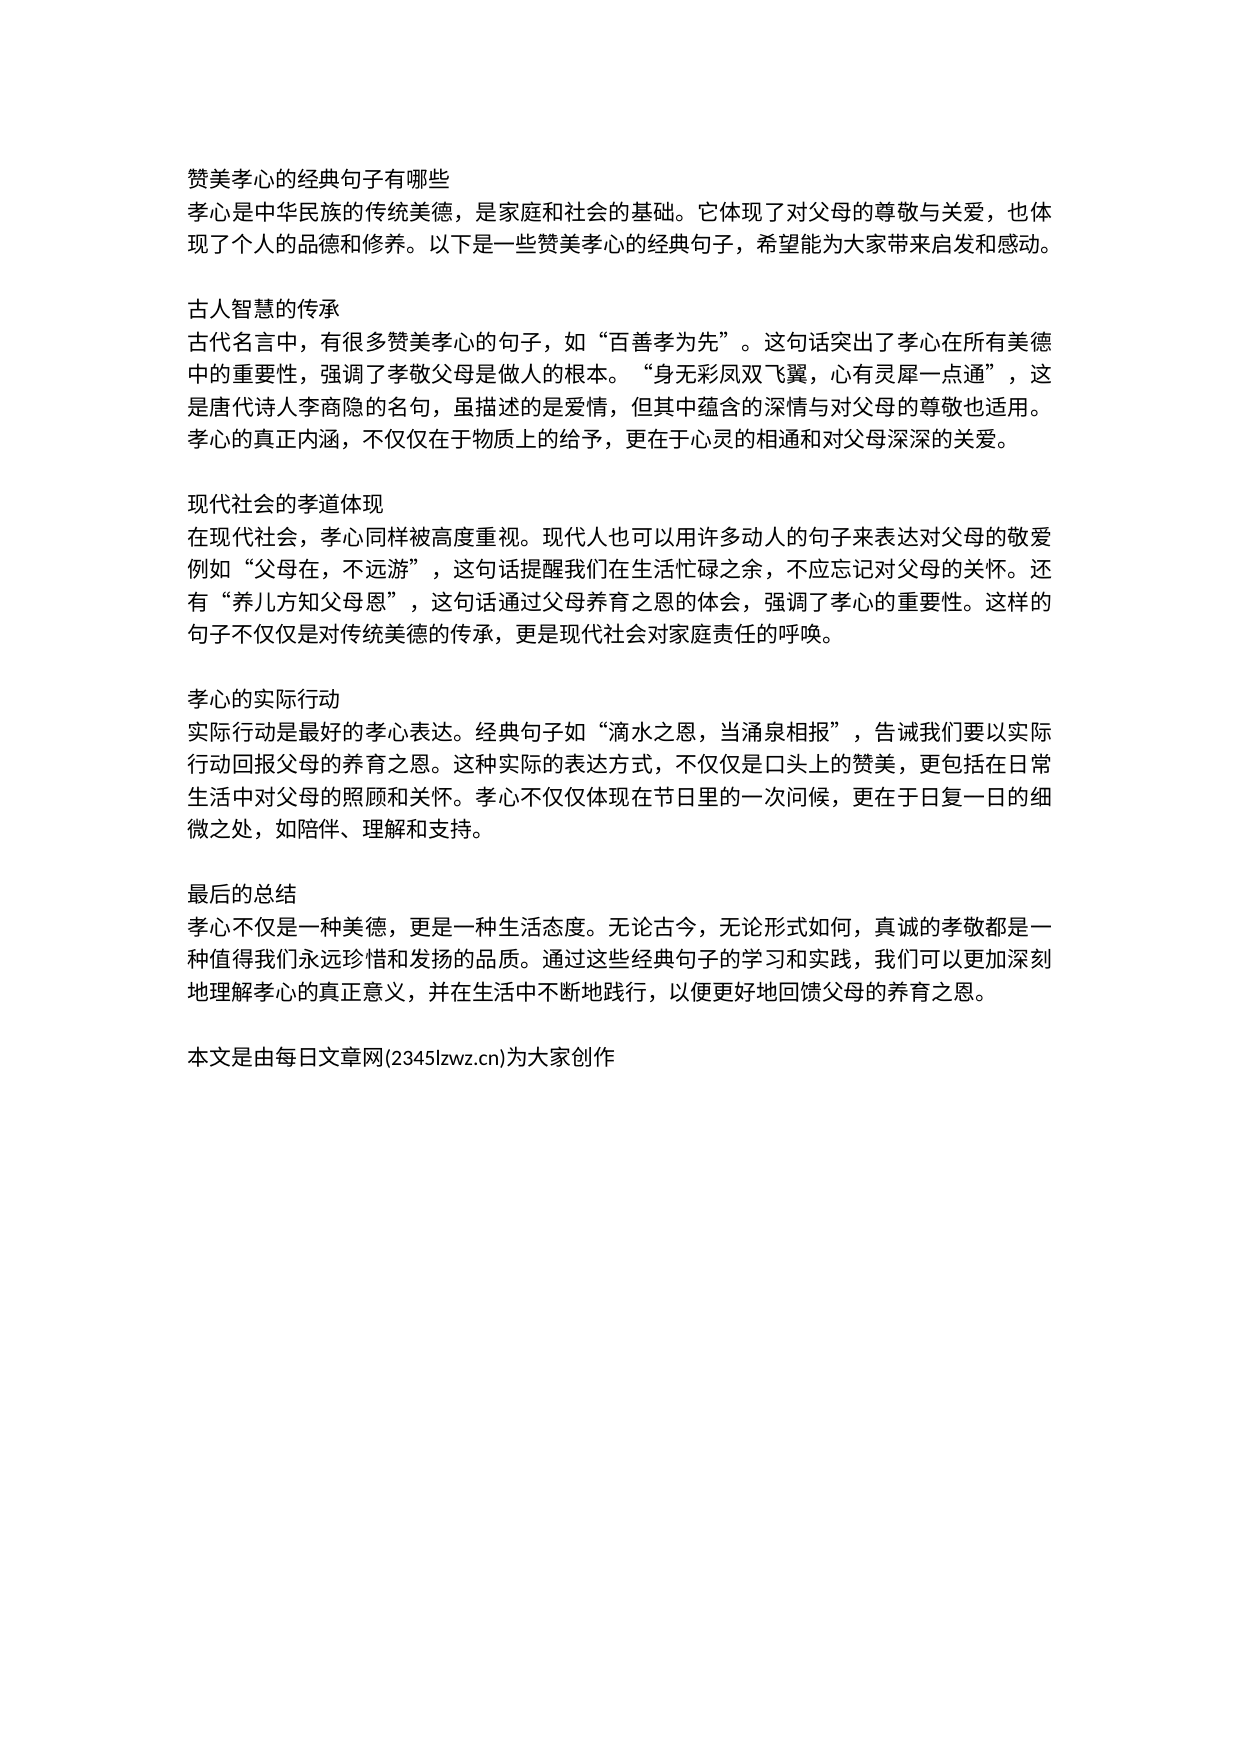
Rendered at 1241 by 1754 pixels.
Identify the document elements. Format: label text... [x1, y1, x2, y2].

text 现代社会的孝道体现 [187, 487, 1053, 519]
text 实际行动是最好的孝心表达。经典句子如“滴水之恩，当涌泉相报”，告诫我们要以实际行动回报父母的养育之恩。这种实际的表达方式，不仅仅是口头上的赞美，更包括在日常生活中对父母的照顾和关怀。孝心不仅仅体现在节日里的一次问候，更在于日复一日的细微之处，如陪伴、理解和支持。 [187, 714, 1053, 844]
text 本文是由每日文章网(2345lzwz.cn)为大家创作 [187, 1039, 1053, 1072]
text 在现代社会，孝心同样被高度重视。现代人也可以用许多动人的句子来表达对父母的敬爱，例如“父母在，不远游”，这句话提醒我们在生活忙碌之余，不应忘记对父母的关怀。还有“养儿方知父母恩”，这句话通过父母养育之恩的体会，强调了孝心的重要性。这样的句子不仅仅是对传统美德的传承，更是现代社会对家庭责任的呼唤。 [187, 519, 1053, 649]
text 孝心不仅是一种美德，更是一种生活态度。无论古今，无论形式如何，真诚的孝敬都是一种值得我们永远珍惜和发扬的品质。通过这些经典句子的学习和实践，我们可以更加深刻地理解孝心的真正意义，并在生活中不断地践行，以便更好地回馈父母的养育之恩。 [187, 909, 1053, 1007]
text 古代名言中，有很多赞美孝心的句子，如“百善孝为先”。这句话突出了孝心在所有美德中的重要性，强调了孝敬父母是做人的根本。“身无彩凤双飞翼，心有灵犀一点通”，这是唐代诗人李商隐的名句，虽描述的是爱情，但其中蕴含的深情与对父母的尊敬也适用。孝心的真正内涵，不仅仅在于物质上的给予，更在于心灵的相通和对父母深深的关爱。 [187, 324, 1053, 454]
text 最后的总结 [187, 877, 1053, 909]
text 孝心是中华民族的传统美德，是家庭和社会的基础。它体现了对父母的尊敬与关爱，也体现了个人的品德和修养。以下是一些赞美孝心的经典句子，希望能为大家带来启发和感动。 [187, 194, 1053, 259]
text 古人智慧的传承 [187, 292, 1053, 324]
text 孝心的实际行动 [187, 682, 1053, 714]
text 赞美孝心的经典句子有哪些 [187, 162, 1053, 194]
